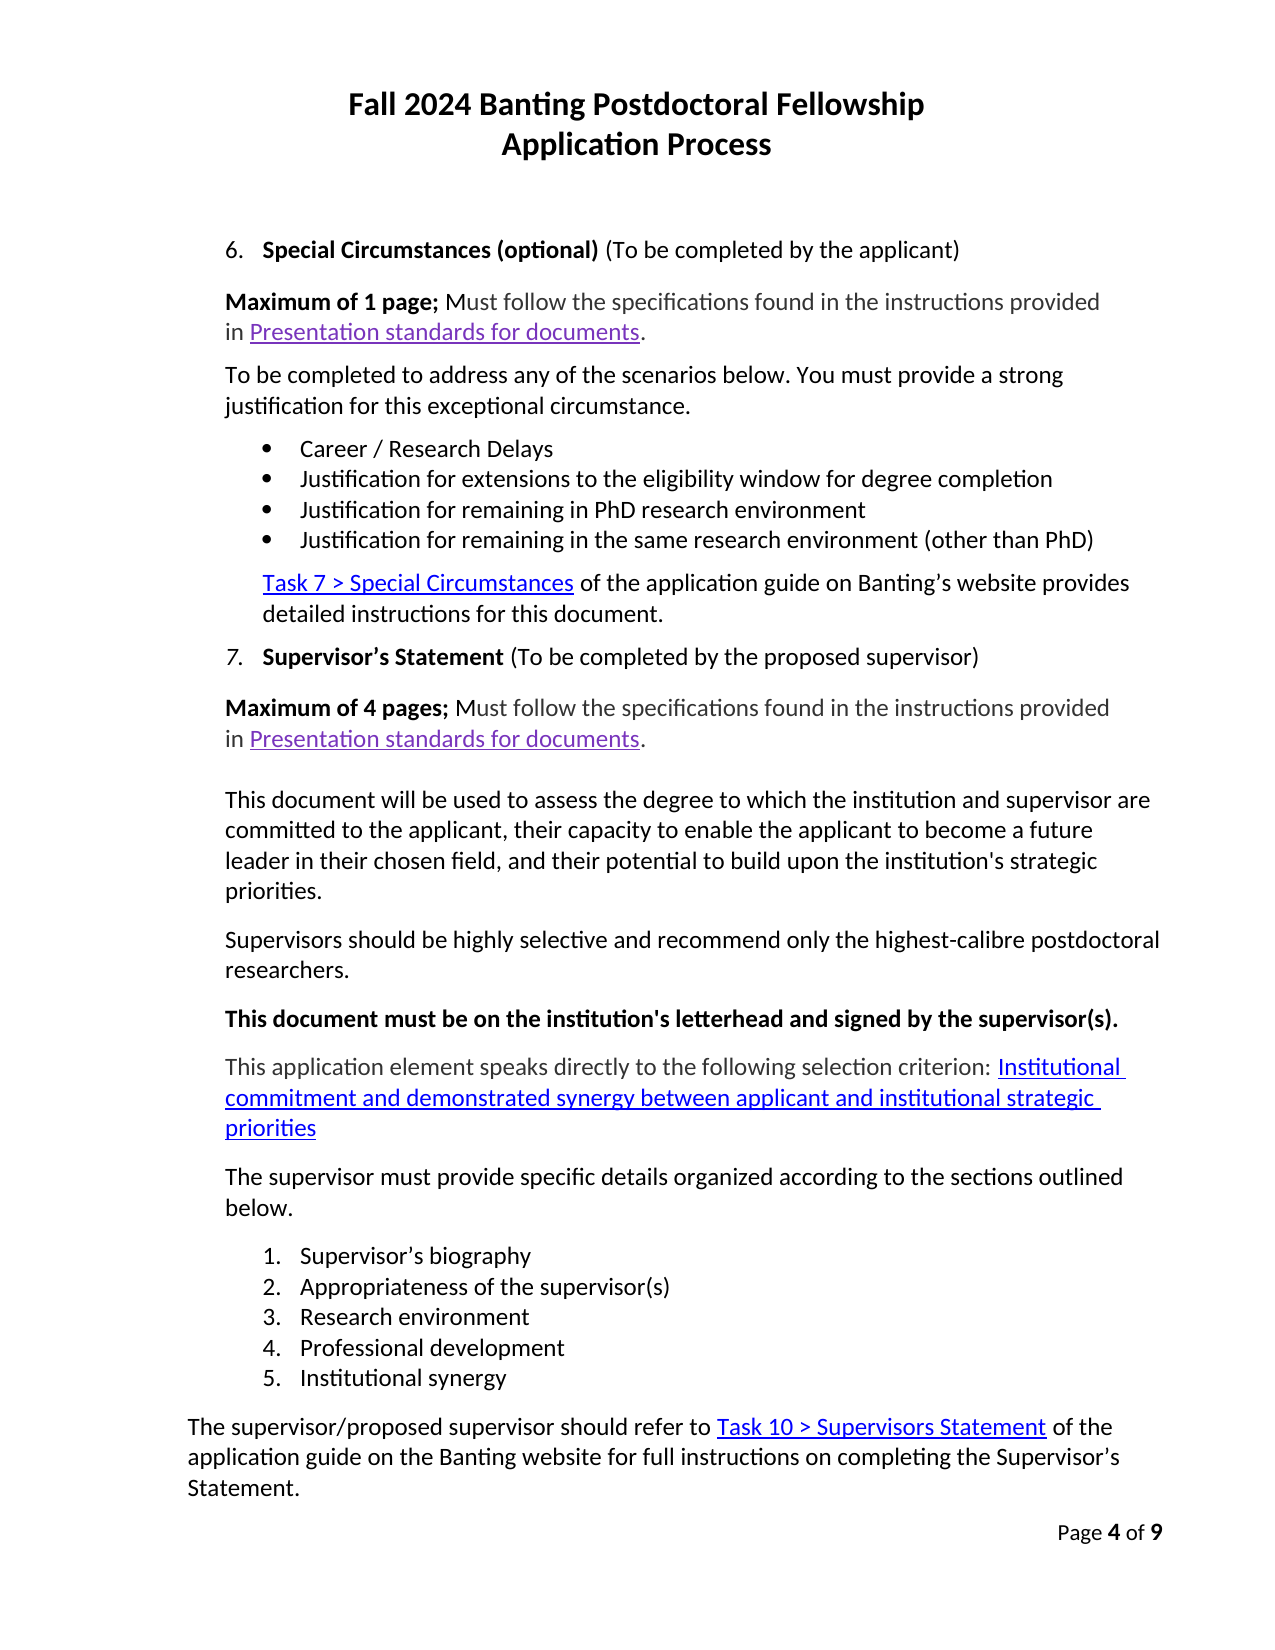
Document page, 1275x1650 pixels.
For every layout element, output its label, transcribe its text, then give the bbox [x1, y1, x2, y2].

list Research environment [262, 1301, 1162, 1332]
text Maximum of 4 pages; Must follow the specifications found in the instructions provided in Presentation standards for documents. [225, 692, 1162, 753]
list Justification for remaining in PhD research environment [262, 494, 1162, 524]
list Supervisor’s biography [262, 1240, 1162, 1271]
list Institutional synergy [262, 1362, 1162, 1393]
text Task 7 > Special Circumstances of the application guide on Banting’s website provides detailed instructions for this document. [262, 567, 1162, 628]
list Supervisor’s Statement (To be completed by the proposed supervisor) [225, 641, 1162, 671]
text The supervisor/proposed supervisor should refer to Task 10 > Supervisors Statement of the application guide on the Banting website for full instructions on completing the Supervisor’s Statement. [187, 1411, 1162, 1502]
list Justification for extensions to the eligibility window for degree completion [262, 463, 1162, 494]
list Career / Research Delays [262, 433, 1162, 463]
text This document must be on the institution's letterhead and signed by the supervisor(s). [150, 1003, 1162, 1033]
list Professional development [262, 1332, 1162, 1362]
list Justification for remaining in the same research environment (other than PhD) [262, 524, 1162, 555]
text Supervisors should be highly selective and recommend only the highest-calibre postdoctoral researchers. [225, 924, 1162, 985]
text This document will be used to assess the degree to which the institution and supervisor are committed to the applicant, their capacity to enable the applicant to become a future leader in their chosen field, and their potential to build upon the institution's strategic priorities. [225, 784, 1162, 906]
text To be completed to address any of the scenarios below. You must provide a strong justification for this exceptional circumstance. [225, 359, 1162, 420]
list Appropriateness of the supervisor(s) [262, 1271, 1162, 1301]
text This application element speaks directly to the following selection criterion: Institutional commitment and demonstrated synergy between applicant and institutional strategic priorities [225, 1052, 1162, 1143]
text Maximum of 1 page; Must follow the specifications found in the instructions provided in Presentation standards for documents. [225, 286, 1162, 347]
text The supervisor must provide specific details organized according to the sections outlined below. [225, 1161, 1162, 1222]
list Special Circumstances (optional) (To be completed by the applicant) [225, 234, 1162, 265]
